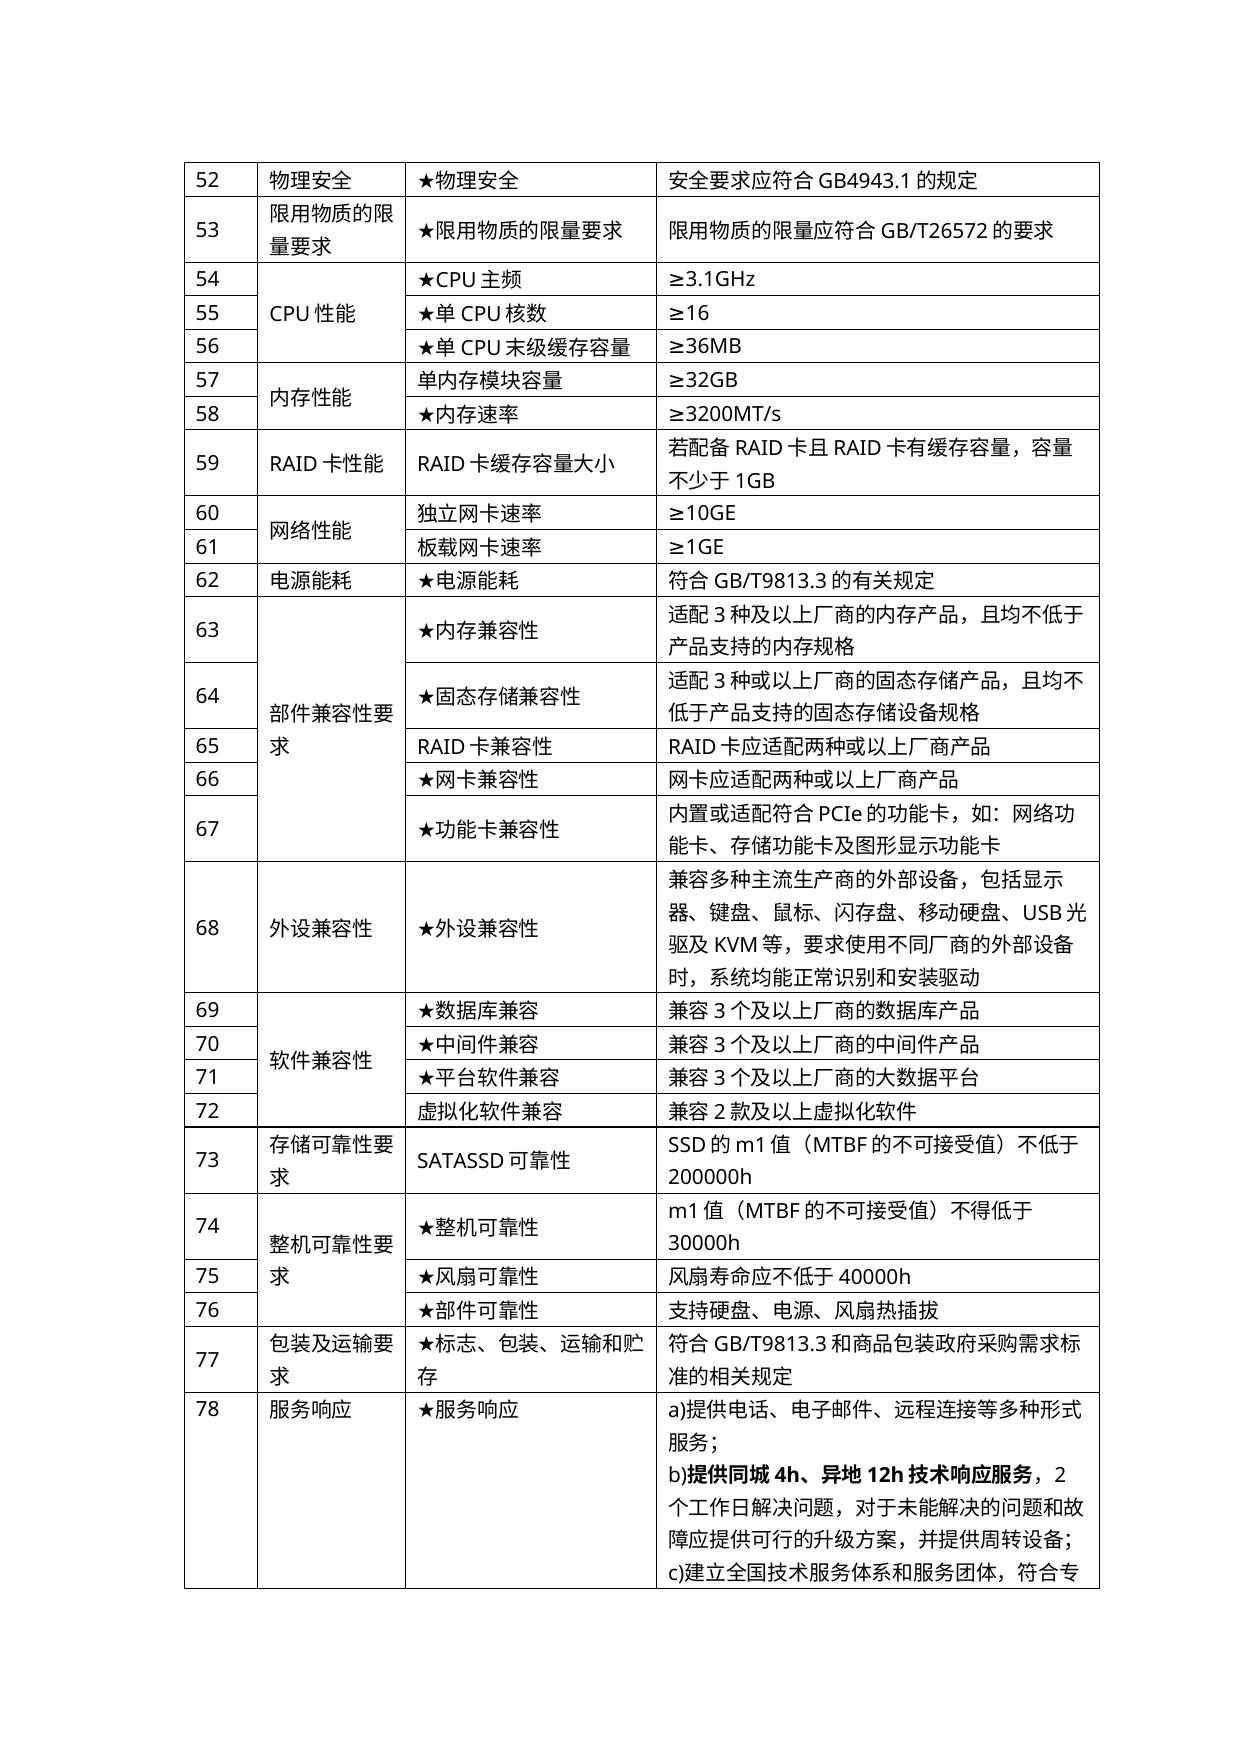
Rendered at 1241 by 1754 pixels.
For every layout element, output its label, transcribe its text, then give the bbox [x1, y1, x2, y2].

table_cell 部件兼容性要求 [258, 597, 405, 861]
table_cell 服务响应 [258, 1393, 405, 1588]
table_cell 电源能耗 [258, 564, 405, 596]
table_cell 60 [185, 496, 257, 529]
table_cell 符合GB/T9813.3和商品包装政府采购需求标准的相关规定 [657, 1327, 1099, 1392]
table_cell 58 [185, 397, 257, 429]
table_cell 66 [185, 763, 257, 795]
table_cell 78 [185, 1393, 257, 1588]
table_cell 64 [185, 663, 257, 728]
table_cell 物理安全 [258, 163, 405, 196]
table_cell 53 [185, 197, 257, 262]
table_cell ★单CPU末级缓存容量 [406, 330, 656, 362]
table_cell 兼容3个及以上厂商的大数据平台 [657, 1060, 1099, 1093]
table_cell 网络性能 [258, 496, 405, 562]
table_cell 72 [185, 1094, 257, 1126]
table_cell 62 [185, 564, 257, 596]
table_cell ★标志、包装、运输和贮存 [406, 1327, 656, 1392]
table_cell 网卡应适配两种或以上厂商产品 [657, 763, 1099, 795]
table_cell ★平台软件兼容 [406, 1060, 656, 1093]
table_cell 适配3种及以上厂商的内存产品，且均不低于产品支持的内存规格 [657, 597, 1099, 662]
table_cell ★服务响应 [406, 1393, 656, 1588]
table_cell 67 [185, 796, 257, 861]
table_cell 54 [185, 263, 257, 295]
table_cell ≥3200MT/s [657, 397, 1099, 429]
table_cell 适配3种或以上厂商的固态存储产品，且均不低于产品支持的固态存储设备规格 [657, 663, 1099, 728]
table_cell 70 [185, 1027, 257, 1059]
table_cell RAID卡应适配两种或以上厂商产品 [657, 729, 1099, 762]
table_cell 65 [185, 729, 257, 762]
table_cell ★CPU主频 [406, 263, 656, 295]
table_cell RAID卡兼容性 [406, 729, 656, 762]
table_cell ★固态存储兼容性 [406, 663, 656, 728]
table_cell 兼容2款及以上虚拟化软件 [657, 1094, 1099, 1126]
table_cell 55 [185, 296, 257, 329]
table_cell 59 [185, 430, 257, 495]
table_cell 符合GB/T9813.3的有关规定 [657, 564, 1099, 596]
table_cell 内置或适配符合PCIe的功能卡，如：网络功能卡、存储功能卡及图形显示功能卡 [657, 796, 1099, 861]
table_cell ≥1GE [657, 530, 1099, 562]
table_cell ★部件可靠性 [406, 1293, 656, 1326]
table_cell ★风扇可靠性 [406, 1260, 656, 1292]
table_cell 内存性能 [258, 363, 405, 429]
table_cell 52 [185, 163, 257, 196]
table_cell 支持硬盘、电源、风扇热插拔 [657, 1293, 1099, 1326]
table_cell ≥3.1GHz [657, 263, 1099, 295]
table_cell 软件兼容性 [258, 993, 405, 1126]
table_cell 63 [185, 597, 257, 662]
table_cell 77 [185, 1327, 257, 1392]
table_cell ★物理安全 [406, 163, 656, 196]
table_cell 74 [185, 1194, 257, 1258]
table_cell m1值（MTBF的不可接受值）不得低于30000h [657, 1194, 1099, 1258]
table_cell ★数据库兼容 [406, 993, 656, 1026]
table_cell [657, 1393, 1099, 1588]
table_cell 56 [185, 330, 257, 362]
table_cell ≥36MB [657, 330, 1099, 362]
table_cell 61 [185, 530, 257, 562]
table_cell 若配备RAID卡且RAID卡有缓存容量，容量不少于1GB [657, 430, 1099, 495]
table_cell 外设兼容性 [258, 862, 405, 992]
table_cell ★整机可靠性 [406, 1194, 656, 1258]
table_cell RAID卡缓存容量大小 [406, 430, 656, 495]
table_cell 57 [185, 363, 257, 396]
table_cell 75 [185, 1260, 257, 1292]
table_cell 76 [185, 1293, 257, 1326]
table_cell 限用物质的限量要求 [258, 197, 405, 262]
table_cell 独立网卡速率 [406, 496, 656, 529]
table_cell 单内存模块容量 [406, 363, 656, 396]
table_cell 69 [185, 993, 257, 1026]
table_cell RAID卡性能 [258, 430, 405, 495]
table_cell 整机可靠性要求 [258, 1194, 405, 1326]
table_cell ≥32GB [657, 363, 1099, 396]
table_cell 限用物质的限量应符合GB/T26572的要求 [657, 197, 1099, 262]
table_cell ★内存兼容性 [406, 597, 656, 662]
table_cell ≥10GE [657, 496, 1099, 529]
table_cell ★限用物质的限量要求 [406, 197, 656, 262]
table_cell 兼容3个及以上厂商的中间件产品 [657, 1027, 1099, 1059]
table_cell 存储可靠性要求 [258, 1128, 405, 1192]
table_cell CPU性能 [258, 263, 405, 362]
table_cell 风扇寿命应不低于40000h [657, 1260, 1099, 1292]
table_cell 71 [185, 1060, 257, 1093]
table_cell SATASSD可靠性 [406, 1128, 656, 1192]
table_cell ★电源能耗 [406, 564, 656, 596]
table_cell 板载网卡速率 [406, 530, 656, 562]
table_cell 包装及运输要求 [258, 1327, 405, 1392]
table_cell ≥16 [657, 296, 1099, 329]
table_cell ★内存速率 [406, 397, 656, 429]
table_cell SSD的m1值（MTBF的不可接受值）不低于200000h [657, 1128, 1099, 1192]
table_cell ★单CPU核数 [406, 296, 656, 329]
table_cell 兼容3个及以上厂商的数据库产品 [657, 993, 1099, 1026]
table_cell ★网卡兼容性 [406, 763, 656, 795]
table_cell 73 [185, 1128, 257, 1192]
table_cell ★中间件兼容 [406, 1027, 656, 1059]
table_cell 安全要求应符合GB4943.1的规定 [657, 163, 1099, 196]
table_cell 68 [185, 862, 257, 992]
table_cell ★外设兼容性 [406, 862, 656, 992]
table_cell ★功能卡兼容性 [406, 796, 656, 861]
table_cell 虚拟化软件兼容 [406, 1094, 656, 1126]
table_cell 兼容多种主流生产商的外部设备，包括显示器、键盘、鼠标、闪存盘、移动硬盘、USB光驱及KVM等，要求使用不同厂商的外部设备时，系统均能正常识别和安装驱动 [657, 862, 1099, 992]
